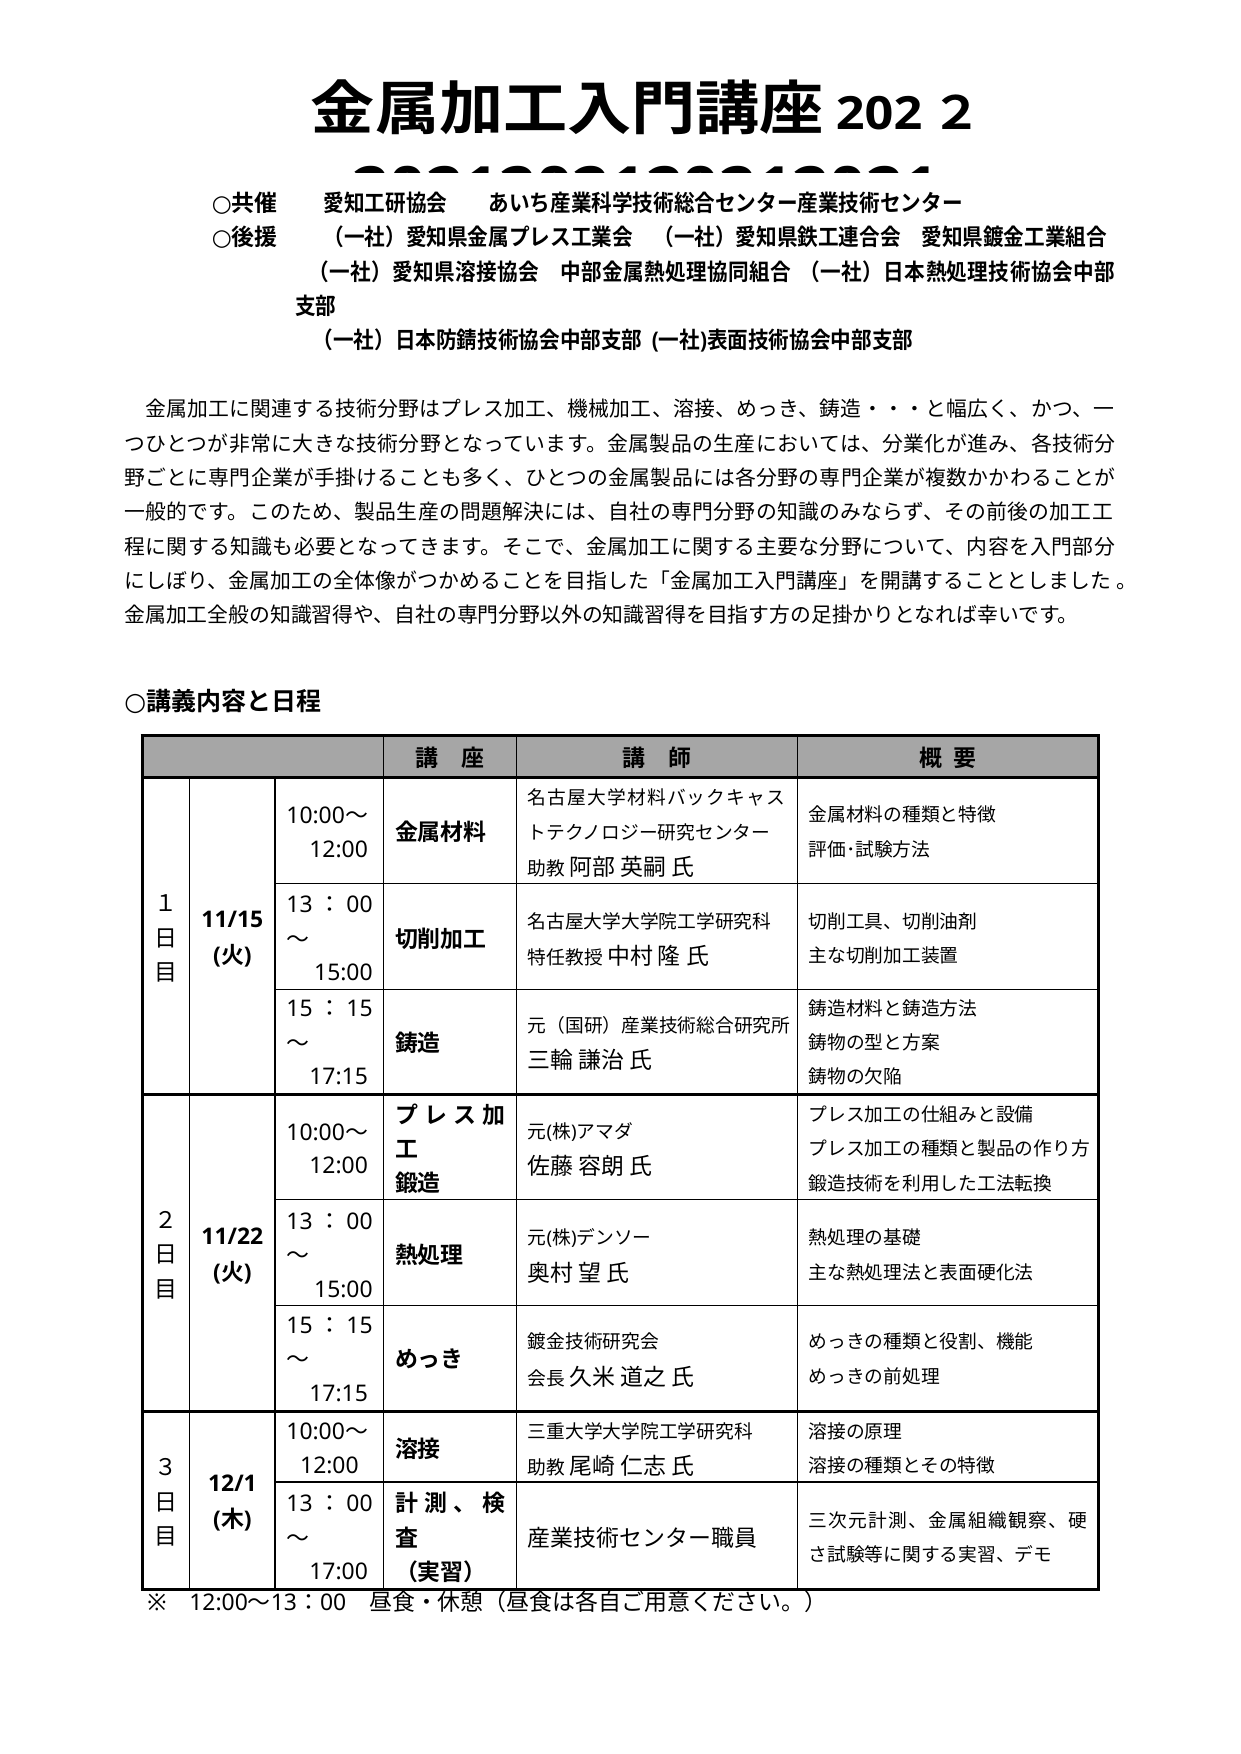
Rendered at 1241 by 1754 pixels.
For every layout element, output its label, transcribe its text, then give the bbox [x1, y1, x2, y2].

table_cell 鍍金技術研究会 会長 久米 道之 氏 [517, 1306, 797, 1409]
text ○講義内容と日程 [124, 665, 1116, 734]
table_cell 鋳造材料と鋳造方法 鋳物の型と方案 鋳物の欠陥 [798, 990, 1097, 1093]
table_cell 元(株)デンソー 奥村 望 氏 [517, 1200, 797, 1305]
table_cell 13：00～ 15:00 [276, 884, 383, 989]
table_header 概 要 [798, 737, 1097, 776]
text （一社）日本防錆技術協会中部支部 (一社)表面技術協会中部支部 [295, 322, 1116, 356]
table_cell 元（国研）産業技術総合研究所 三輪 謙治 氏 [517, 990, 797, 1093]
table_cell 13：00～ 15:00 [276, 1200, 383, 1305]
table_cell プレス加工 鍛造 [384, 1096, 516, 1199]
table_cell 名古屋大学大学院工学研究科 特任教授 中村 隆 氏 [517, 884, 797, 989]
table_cell 鋳造 [384, 990, 516, 1093]
table_cell 切削工具、切削油剤 主な切削加工装置 [798, 884, 1097, 989]
table_cell めっき [384, 1306, 516, 1409]
table_cell 15：15～ 17:15 [276, 990, 383, 1093]
text ※ 12:00～13：00 昼食・休憩（昼食は各自ご用意ください。） [124, 1591, 1116, 1616]
table_cell ３日目 [144, 1413, 189, 1588]
table_header [144, 737, 383, 776]
table_cell 名古屋大学材料バックキャストテクノロジー研究センター 助教 阿部 英嗣 氏 [517, 779, 797, 882]
table_cell めっきの種類と役割、機能 めっきの前処理 [798, 1306, 1097, 1409]
table_cell １日目 [144, 779, 189, 1093]
table_cell 12/1 (木) [190, 1413, 274, 1588]
table_cell 10:00～ 12:00 [276, 1096, 383, 1199]
table_cell 10:00～ 12:00 [276, 1413, 383, 1481]
table_cell 金属材料 [384, 779, 516, 882]
table_cell 計測、検査 （実習） [384, 1483, 516, 1588]
table_cell 元(株)アマダ 佐藤 容朗 氏 [517, 1096, 797, 1199]
text ○共催 愛知工研協会 あいち産業科学技術総合センター産業技術センター [212, 184, 1116, 218]
text （一社）愛知県溶接協会 中部金属熱処理協同組合 （一社）日本熱処理技術協会中部支部 [295, 253, 1116, 322]
table_cell 溶接 [384, 1413, 516, 1481]
table_header 講 座 [384, 737, 516, 776]
table_cell 三重大学大学院工学研究科 助教 尾崎 仁志 氏 [517, 1413, 797, 1481]
table_cell 15：15～ 17:15 [276, 1306, 383, 1409]
table_cell 産業技術センター職員 [517, 1483, 797, 1588]
table_cell 熱処理 [384, 1200, 516, 1305]
table_cell 13：00～ 17:00 [276, 1483, 383, 1588]
table_cell 熱処理の基礎 主な熱処理法と表面硬化法 [798, 1200, 1097, 1305]
table_cell 11/22 (火) [190, 1096, 274, 1409]
text 金属加工に関連する技術分野はプレス加工、機械加工、溶接、めっき、鋳造・・・と幅広く、かつ、一つひとつが非常に大きな技術分野となっています。金属製品の生産においては、分業化が進み、各技術分野ごとに専門企業が手掛けることも多く、ひとつの金属製品には各分野の専門企業が複数かかわることが一般的です。このため、製品生産の問題解決には、自社の専門分野の知識のみならず、その前後の加工工程に関する知識も必要となってきます。そこで、金属加工に関する主要な分野について、内容を入門部分にしぼり、金属加工の全体像がつかめることを目指した「金属加工入門講座」を開講することとしました。金属加工全般の知識習得や、自社の専門分野以外の知識習得を目指す方の足掛かりとなれば幸いです。 [124, 390, 1116, 631]
table_cell 金属材料の種類と特徴 評価･試験方法 [798, 779, 1097, 882]
table_cell 溶接の原理 溶接の種類とその特徴 [798, 1413, 1097, 1481]
table_header 講 師 [517, 737, 797, 776]
table_cell 11/15 (火) [190, 779, 274, 1093]
table_cell 三次元計測、金属組織観察、硬さ試験等に関する実習、デモ [798, 1483, 1097, 1588]
text ○後援 （一社）愛知県金属プレス工業会 （一社）愛知県鉄工連合会 愛知県鍍金工業組合 [212, 218, 1116, 253]
table_cell ２日目 [144, 1096, 189, 1409]
table_cell 10:00～ 12:00 [276, 779, 383, 882]
table_cell 切削加工 [384, 884, 516, 989]
table_cell プレス加工の仕組みと設備 プレス加工の種類と製品の作り方 鍛造技術を利用した工法転換 [798, 1096, 1097, 1199]
